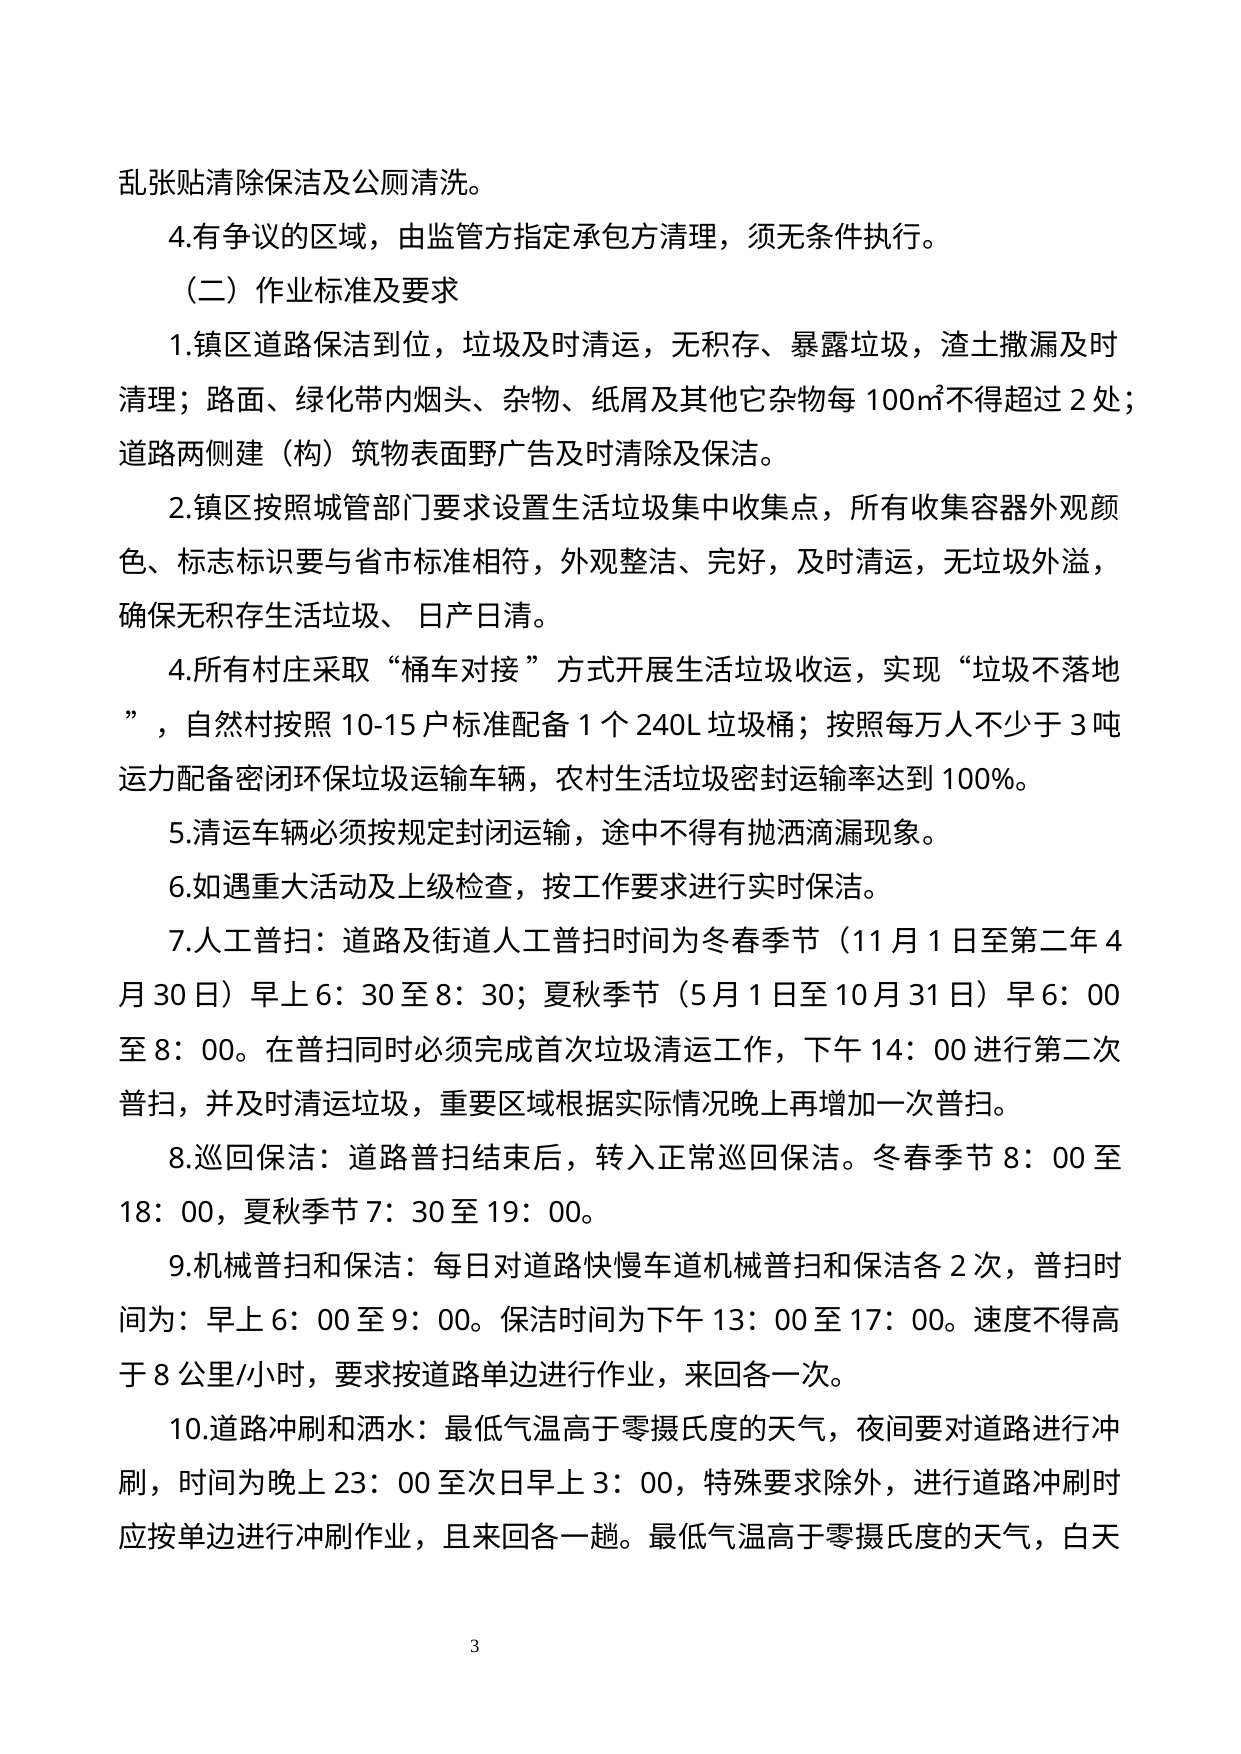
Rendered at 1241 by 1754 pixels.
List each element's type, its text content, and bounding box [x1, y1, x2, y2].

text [118, 150, 1122, 204]
text 7.人工普扫：道路及街道人工普扫时间为冬春季节（11月1日至第二年4月30日）早上6：30至8：30；夏秋季节（5月1日至10月31日）早6：00至8：00。在普扫同时必须完成首次垃圾清运工作，下午14：00进行第二次普扫，并及时清运垃圾，重要区域根据实际情况晚上再增加一次普扫。 [118, 908, 1122, 1125]
text 5.清运车辆必须按规定封闭运输，途中不得有抛洒滴漏现象。 [118, 800, 1122, 854]
text 4.所有村庄采取“桶车对接 ”方式开展生活垃圾收运，实现“垃圾不落地 ”，自然村按照 10-15户标准配备1个240L垃圾桶；按照每万人不少于3吨运力配备密闭环保垃圾运输车辆，农村生活垃圾密封运输率达到100%。 [118, 637, 1122, 800]
text 2.镇区按照城管部门要求设置生活垃圾集中收集点，所有收集容器外观颜色、标志标识要与省市标准相符，外观整洁、完好，及时清运，无垃圾外溢，确保无积存生活垃圾、 日产日清。 [118, 475, 1122, 637]
text 9.机械普扫和保洁：每日对道路快慢车道机械普扫和保洁各2次，普扫时间为：早上6：00至9：00。保洁时间为下午13：00至17：00。速度不得高于8 公里/小时，要求按道路单边进行作业，来回各一次。 [118, 1233, 1122, 1396]
text 1.镇区道路保洁到位，垃圾及时清运，无积存、暴露垃圾，渣土撒漏及时清理；路面、绿化带内烟头、杂物、纸屑及其他它杂物每100㎡不得超过2处；道路两侧建（构）筑物表面野广告及时清除及保洁。 [118, 312, 1122, 475]
text （二）作业标准及要求 [118, 258, 1122, 312]
text 6.如遇重大活动及上级检查，按工作要求进行实时保洁。 [118, 854, 1122, 908]
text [118, 1396, 1122, 1558]
text 4.有争议的区域，由监管方指定承包方清理，须无条件执行。 [118, 204, 1122, 258]
text 8.巡回保洁：道路普扫结束后，转入正常巡回保洁。冬春季节8：00至18：00，夏秋季节7：30至19：00。 [118, 1125, 1122, 1233]
